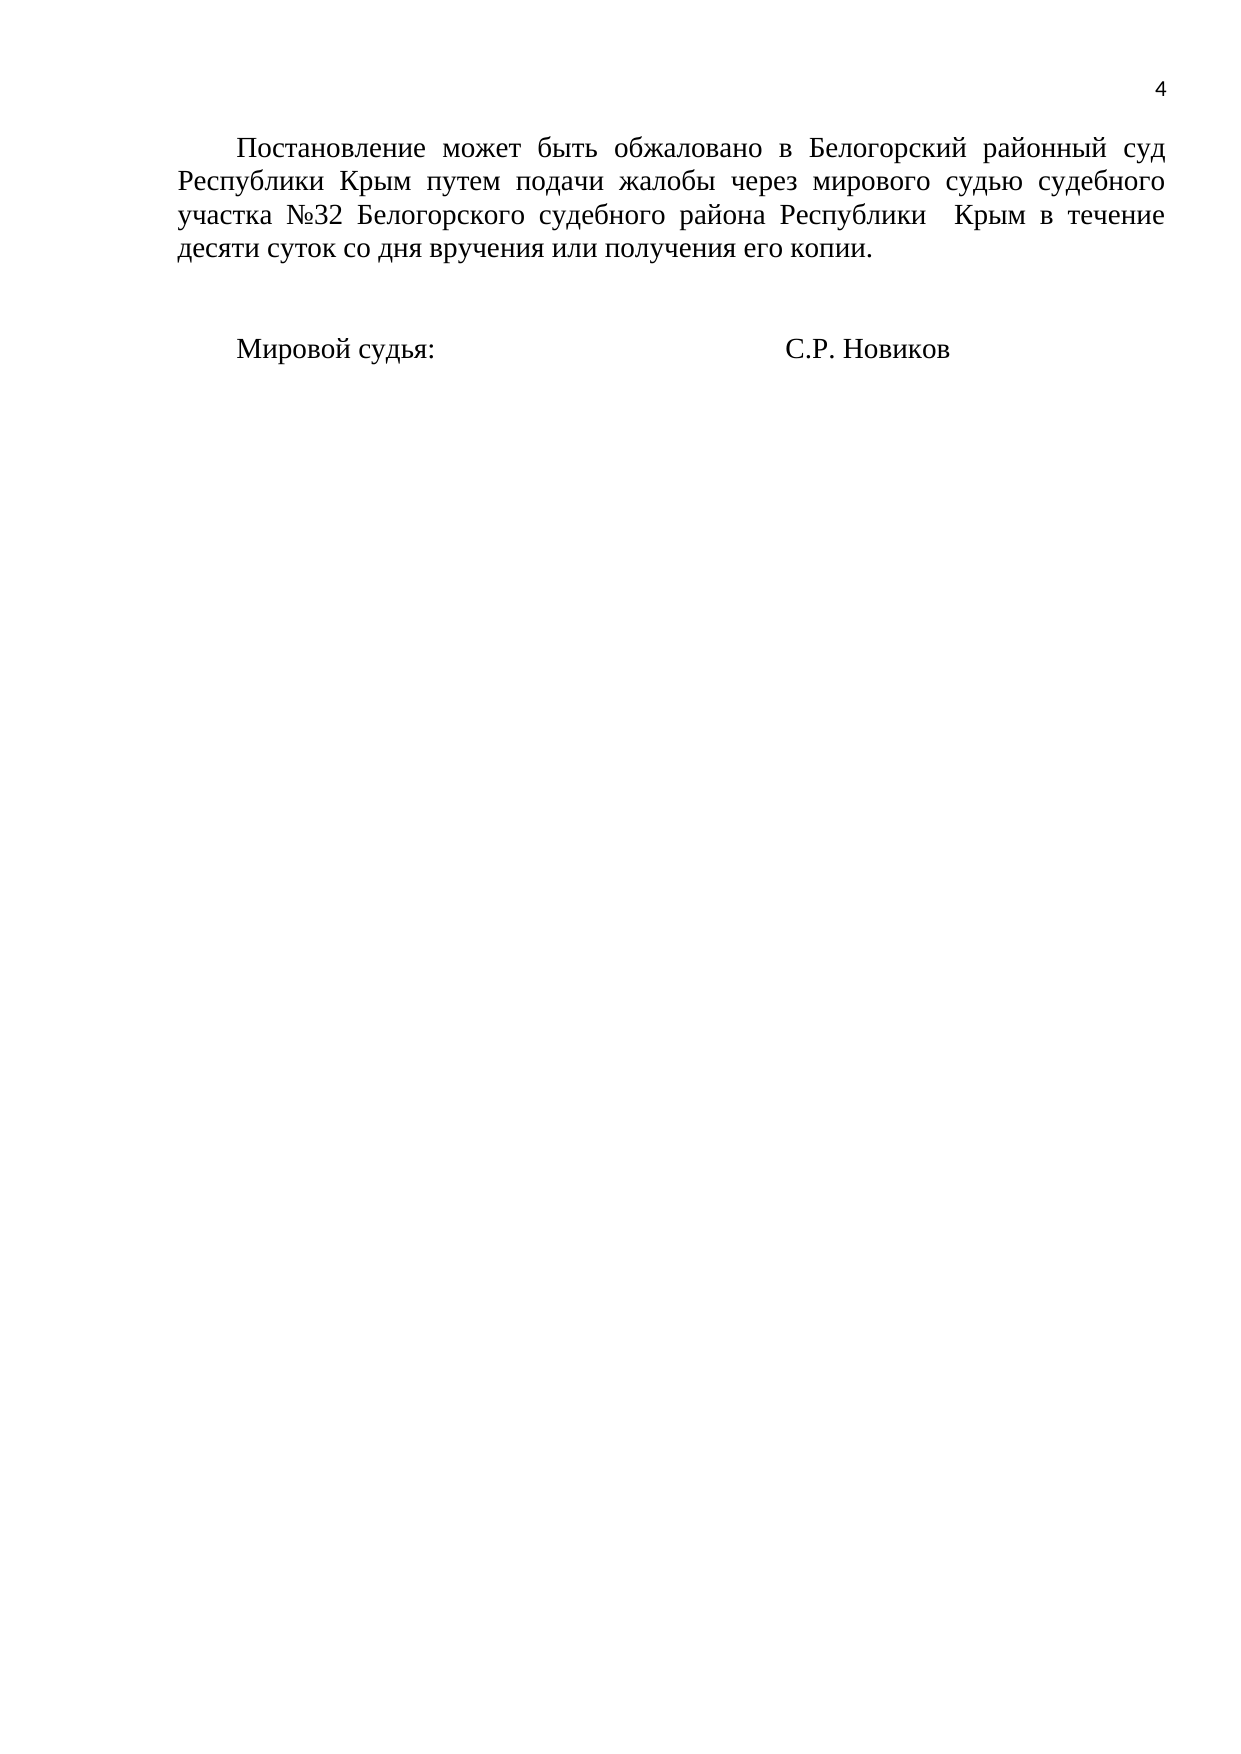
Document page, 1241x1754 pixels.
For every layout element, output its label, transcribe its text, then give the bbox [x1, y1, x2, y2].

text Постановление может быть обжаловано в Белогорский районный суд Республики Крым путем подачи жалобы через мирового судью судебного участка №32 Белогорского судебного района Республики Крым в течение десяти суток со дня вручения или получения его копии. [177, 130, 1166, 264]
text Мировой судья: С.Р. Новиков [177, 331, 1166, 365]
